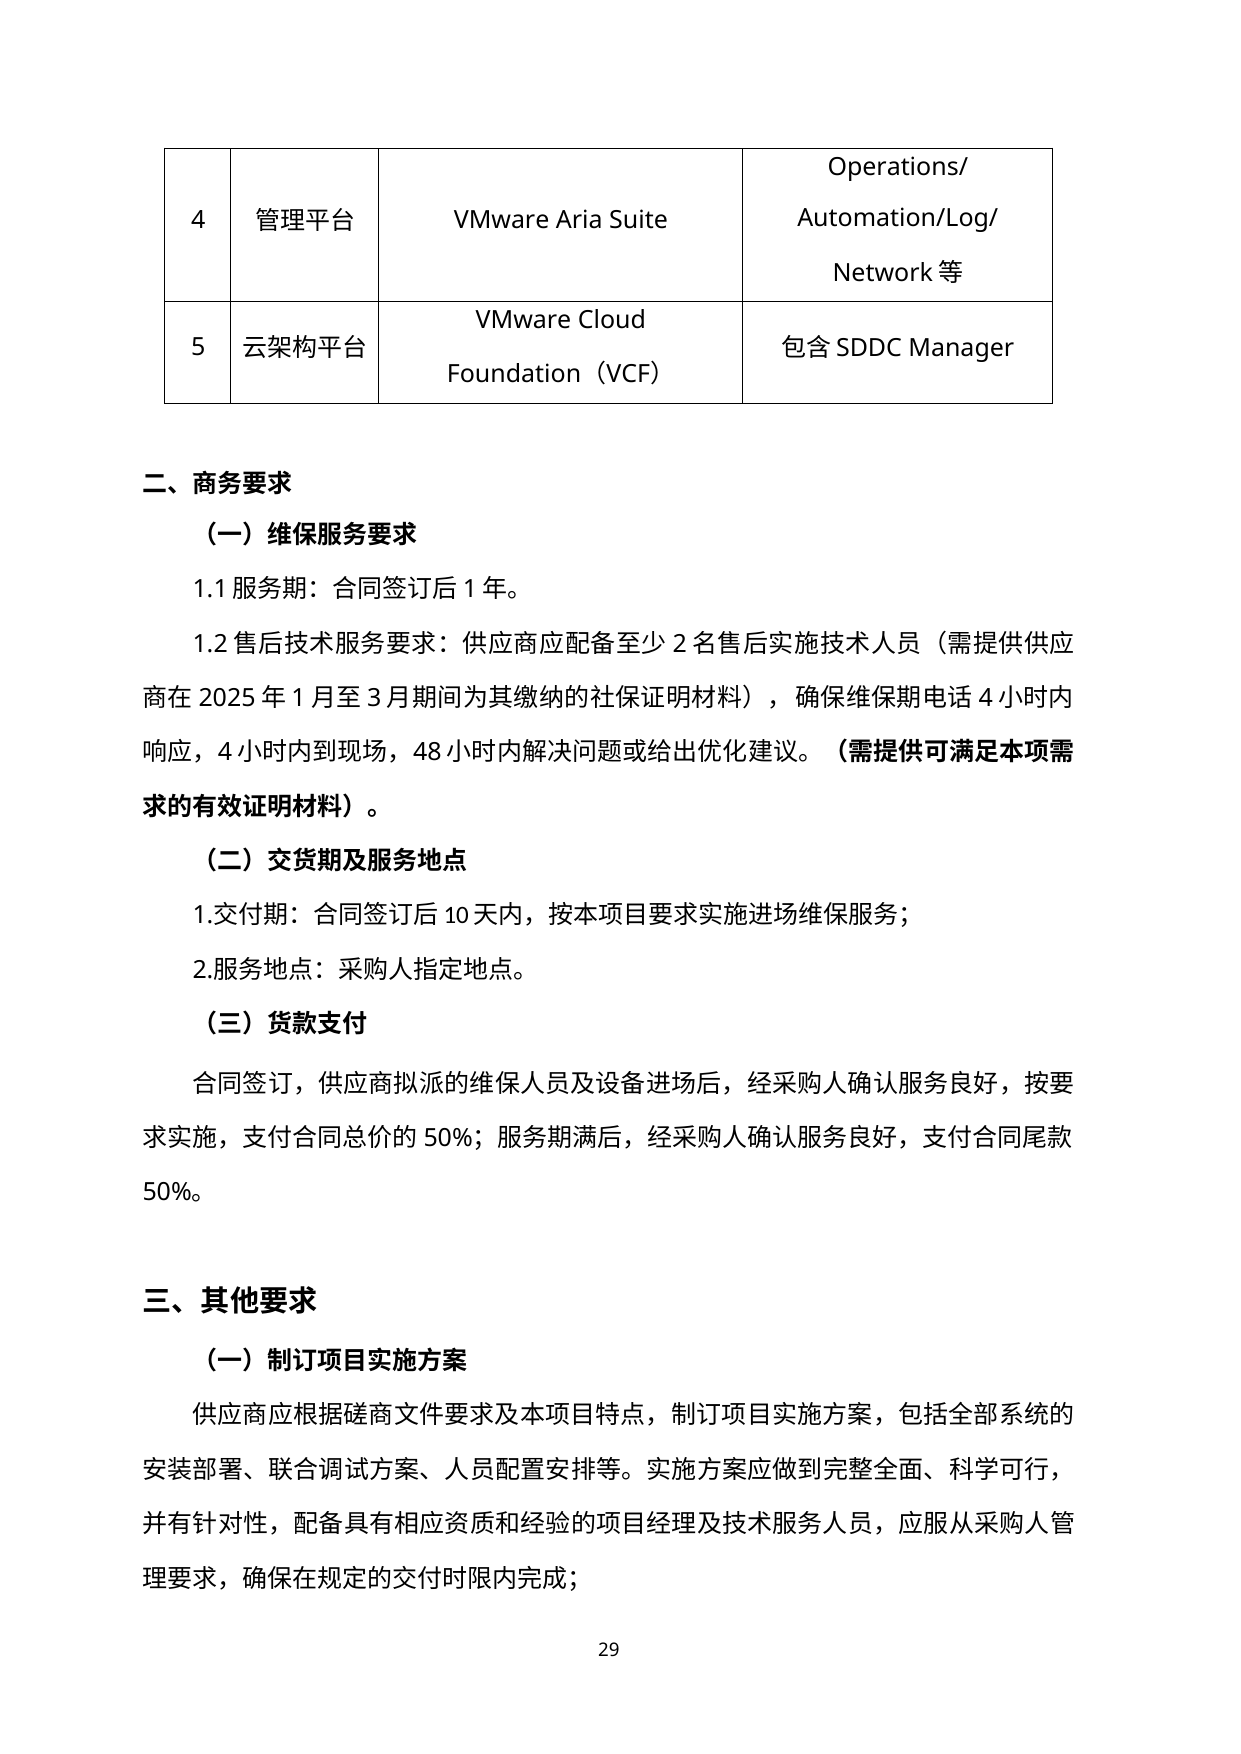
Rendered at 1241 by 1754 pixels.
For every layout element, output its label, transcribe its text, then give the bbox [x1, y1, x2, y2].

table_cell 4 [165, 149, 230, 301]
table_cell 包含SDDC Manager [743, 302, 1052, 403]
text （一）维保服务要求 [142, 514, 1075, 551]
text 1.交付期：合同签订后10天内，按本项目要求实施进场维保服务； [142, 895, 1075, 931]
text （二）交货期及服务地点 [142, 841, 1075, 877]
text 合同签订，供应商拟派的维保人员及设备进场后，经采购人确认服务良好，按要求实施，支付合同总价的50%；服务期满后，经采购人确认服务良好，支付合同尾款50%。 [142, 1063, 1075, 1208]
table_cell Operations/Automation/Log/Network等 [743, 149, 1052, 301]
text 二、商务要求 [142, 456, 1075, 502]
table_cell VMware Cloud Foundation（VCF） [379, 302, 742, 403]
table_cell VMware Aria Suite [379, 149, 742, 301]
table_cell 5 [165, 302, 230, 403]
table_cell 管理平台 [231, 149, 378, 301]
table_cell 云架构平台 [231, 302, 378, 403]
text 1.2售后技术服务要求：供应商应配备至少2名售后实施技术人员（需提供供应商在2025年1月至3月期间为其缴纳的社保证明材料），确保维保期电话4小时内响应，4小时内到现场，48小时内解决问题或给出优化建议。（需提供可满足本项需求的有效证明材料）。 [142, 623, 1075, 822]
text 供应商应根据磋商文件要求及本项目特点，制订项目实施方案，包括全部系统的安装部署、联合调试方案、人员配置安排等。实施方案应做到完整全面、科学可行，并有针对性，配备具有相应资质和经验的项目经理及技术服务人员，应服从采购人管理要求，确保在规定的交付时限内完成； [142, 1395, 1075, 1594]
text 2.服务地点：采购人指定地点。 [142, 949, 1075, 986]
text 三、其他要求 [142, 1277, 1075, 1319]
text （一）制订项目实施方案 [142, 1341, 1075, 1377]
text 1.1服务期：合同签订后1年。 [142, 569, 1075, 605]
text （三）货款支付 [142, 1004, 1075, 1040]
